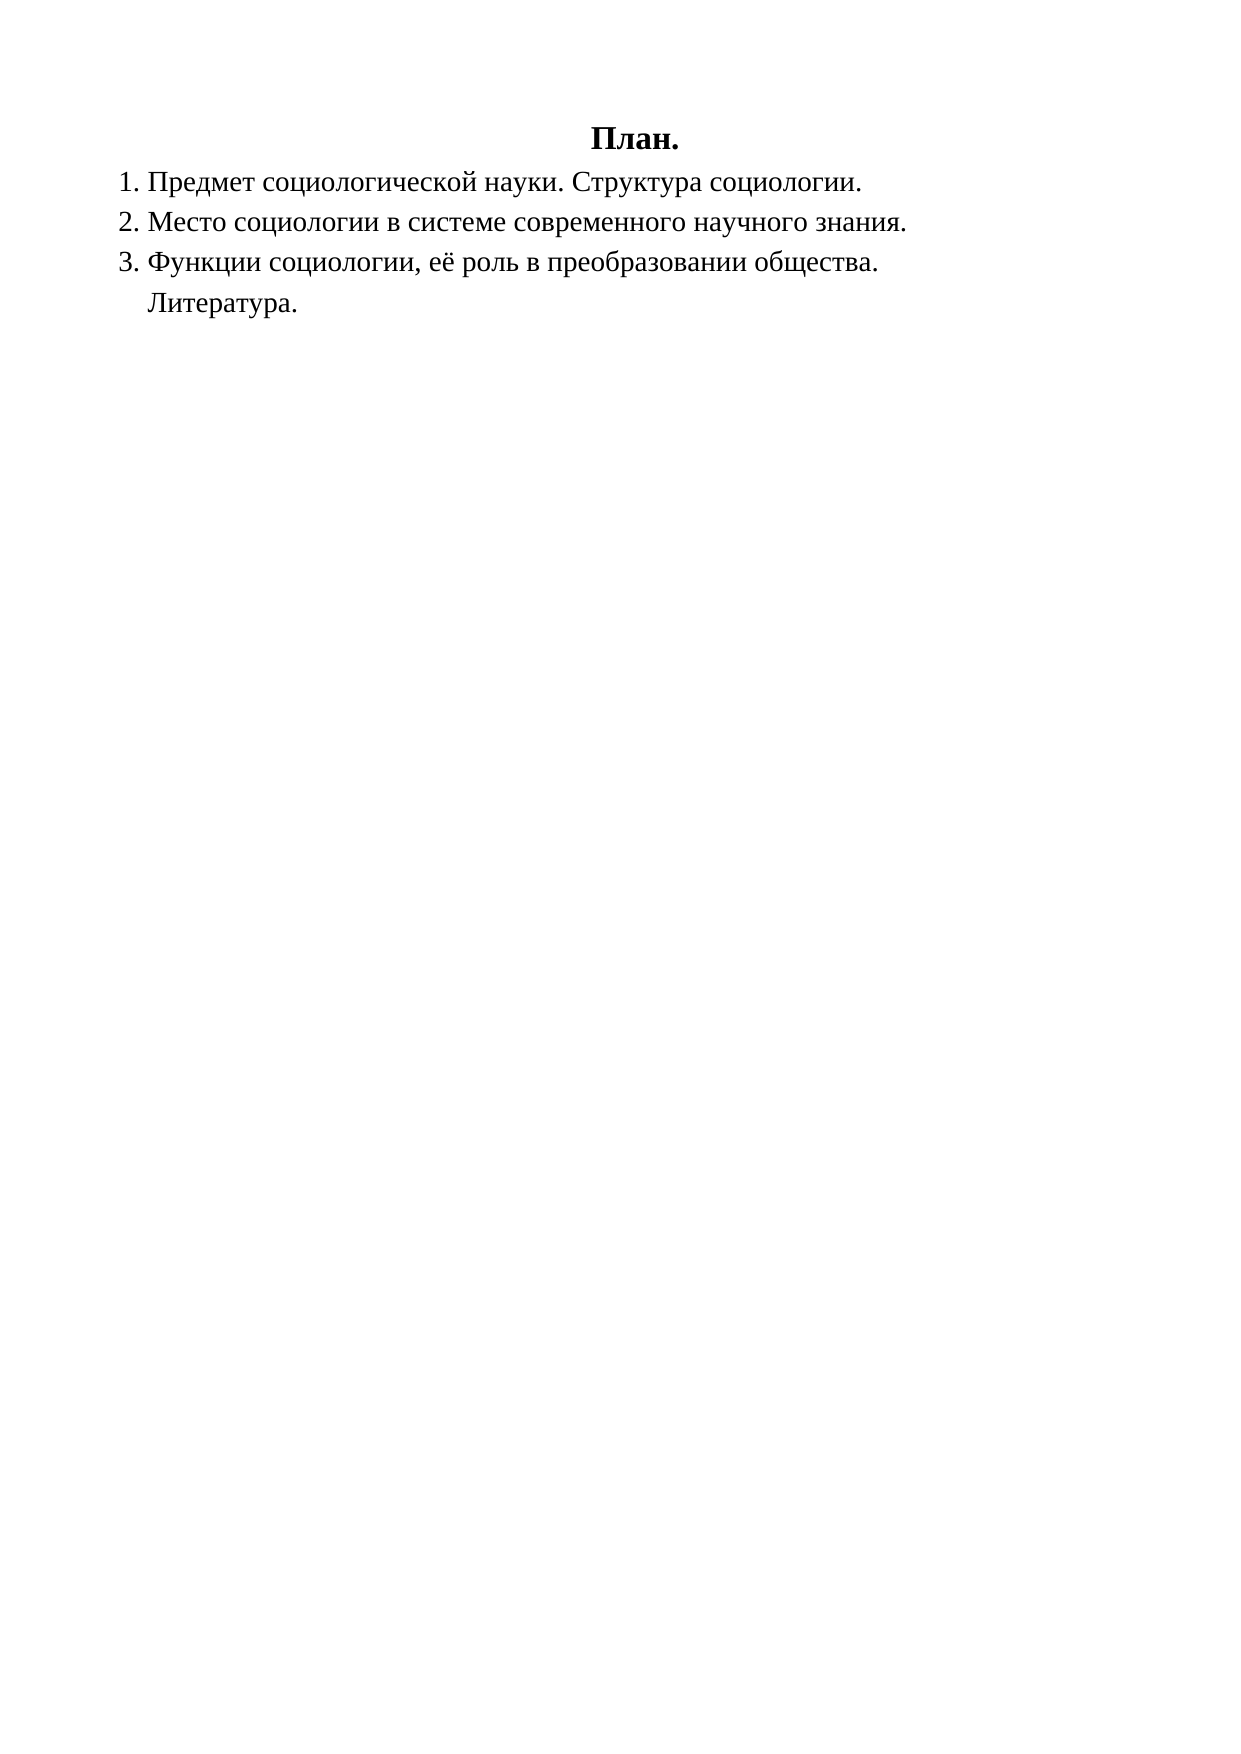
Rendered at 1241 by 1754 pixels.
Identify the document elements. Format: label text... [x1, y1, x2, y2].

text План. [118, 118, 1152, 156]
text 1. Предмет социологической науки. Структура социологии. [118, 164, 1152, 198]
text Литература. [118, 285, 1152, 318]
text 3. Функции социологии, её роль в преобразовании общества. [118, 244, 1152, 278]
text 2. Место социологии в системе современного научного знания. [118, 204, 1152, 238]
